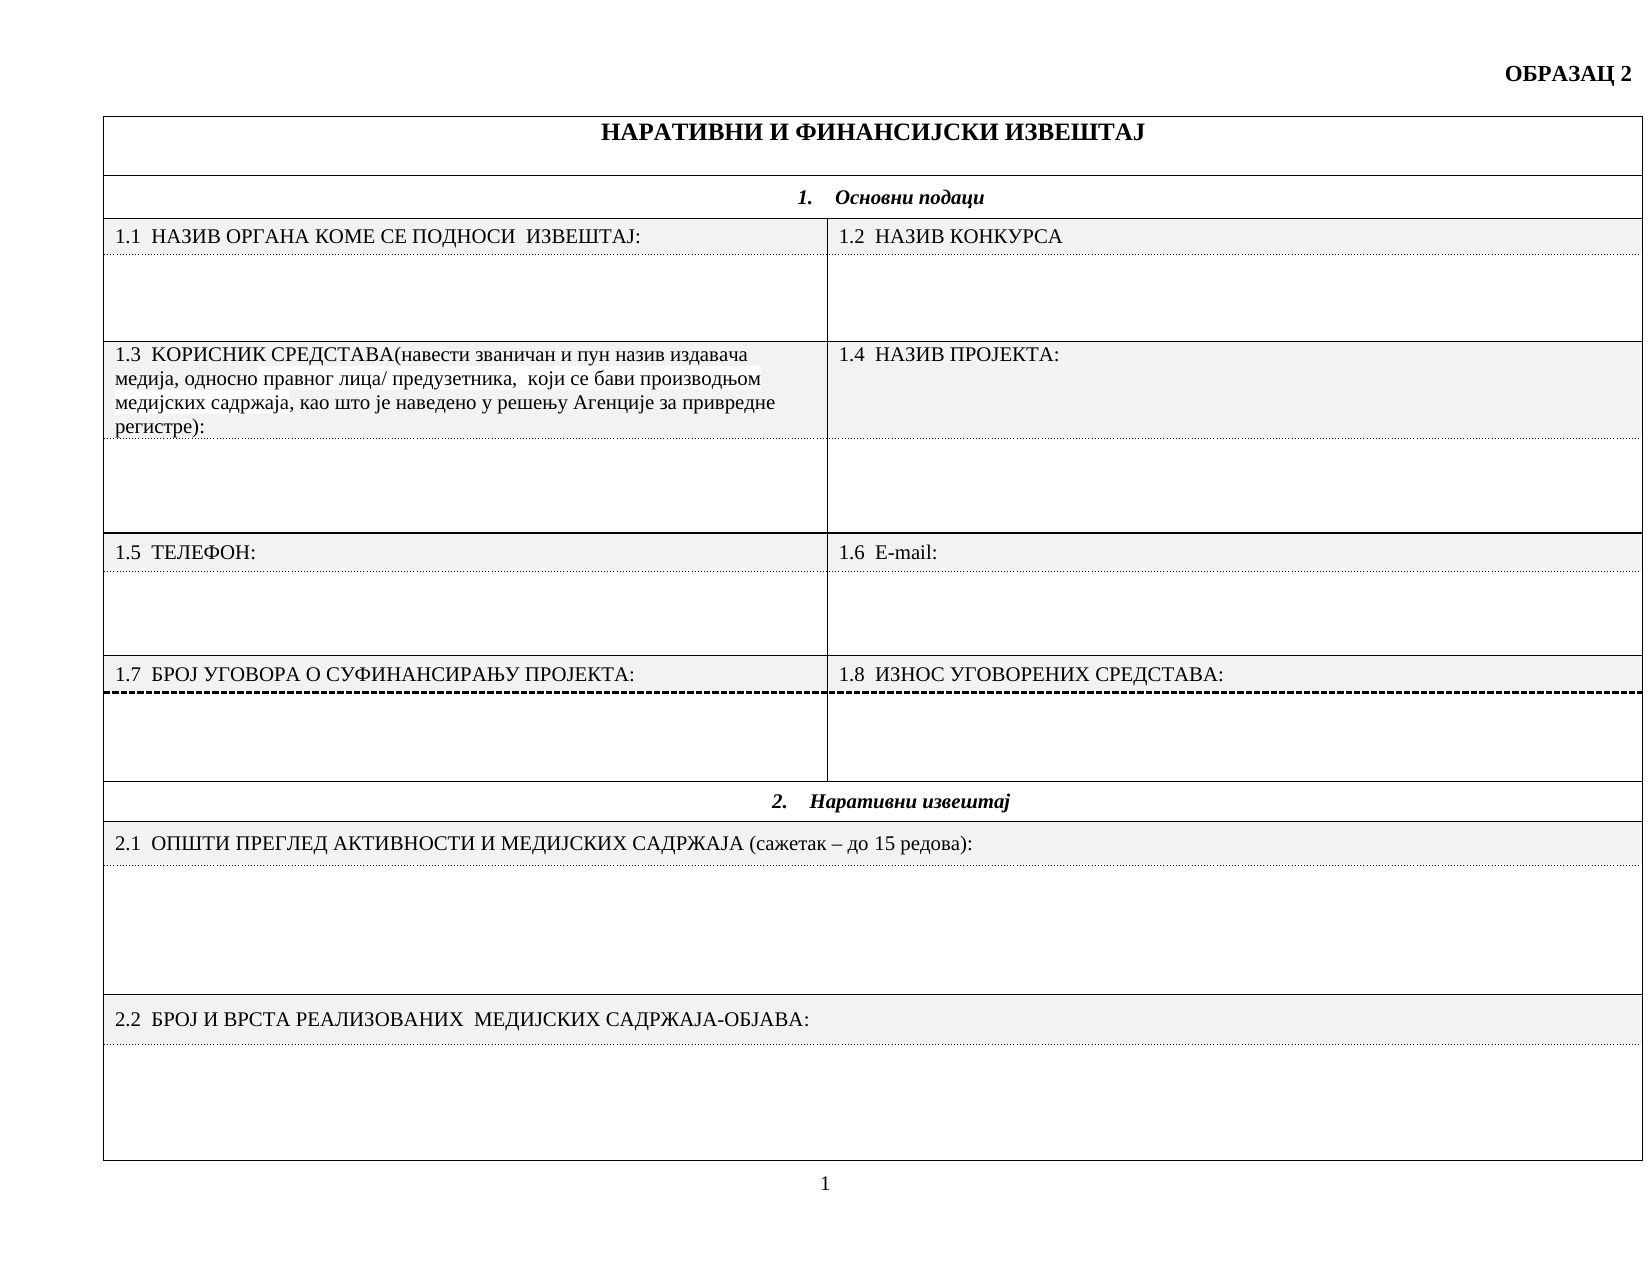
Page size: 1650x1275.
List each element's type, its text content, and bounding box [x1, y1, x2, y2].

table_cell 1.2 НАЗИВ КОНКУРСА [828, 219, 1642, 254]
table_cell 1.6 Е-mail: [828, 534, 1642, 571]
table_cell 1.3 KOРИСНИК СРЕДСТАВА(навести званичан и пун назив издавача медија, односно правног лица/ предузетника, који се бави производњом медијских садржаја, као што је наведено у решењу Агенције за привредне регистре): [104, 342, 827, 438]
table_cell 1.1 НАЗИВ ОРГАНА КОМЕ СЕ ПОДНОСИ ИЗВЕШТАЈ: [104, 219, 827, 254]
table_cell 1.4 НАЗИВ ПРОЈЕКТА: [828, 342, 1642, 438]
table_cell 1.5 ТЕЛЕФОН: [104, 534, 827, 571]
table_cell НАРАТИВНИ И ФИНАНСИЈСКИ ИЗВЕШТАЈ [104, 117, 1642, 174]
table_cell [828, 438, 1642, 532]
table_cell [104, 438, 827, 532]
table_header ОБРАЗАЦ 2 [104, 60, 1643, 116]
table_cell 2.1 ОПШТИ ПРЕГЛЕД АКТИВНОСТИ И МЕДИЈСКИХ САДРЖАЈА (сажетак – до 15 редова): [104, 822, 1642, 864]
table_cell [828, 691, 1642, 781]
table_cell [828, 571, 1642, 655]
table_cell 2.2 БРОЈ И ВРСТА РЕАЛИЗОВАНИХ МЕДИЈСКИХ САДРЖАЈА-ОБЈАВА: [104, 995, 1642, 1044]
table_cell [828, 254, 1642, 341]
table_cell [104, 571, 827, 655]
table_cell [104, 1044, 1642, 1160]
table_cell [104, 865, 1642, 994]
table_cell 1.7 БРОЈ УГОВОРА О СУФИНАНСИРАЊУ ПРОЈЕКТА: [104, 656, 827, 691]
table_cell Наративни извештај [104, 782, 1642, 821]
table_cell 1.8 ИЗНОС УГОВОРЕНИХ СРЕДСТАВА: [828, 656, 1642, 691]
table_cell [104, 254, 827, 341]
table_cell Основни подаци [104, 176, 1642, 218]
table_cell [104, 691, 827, 781]
